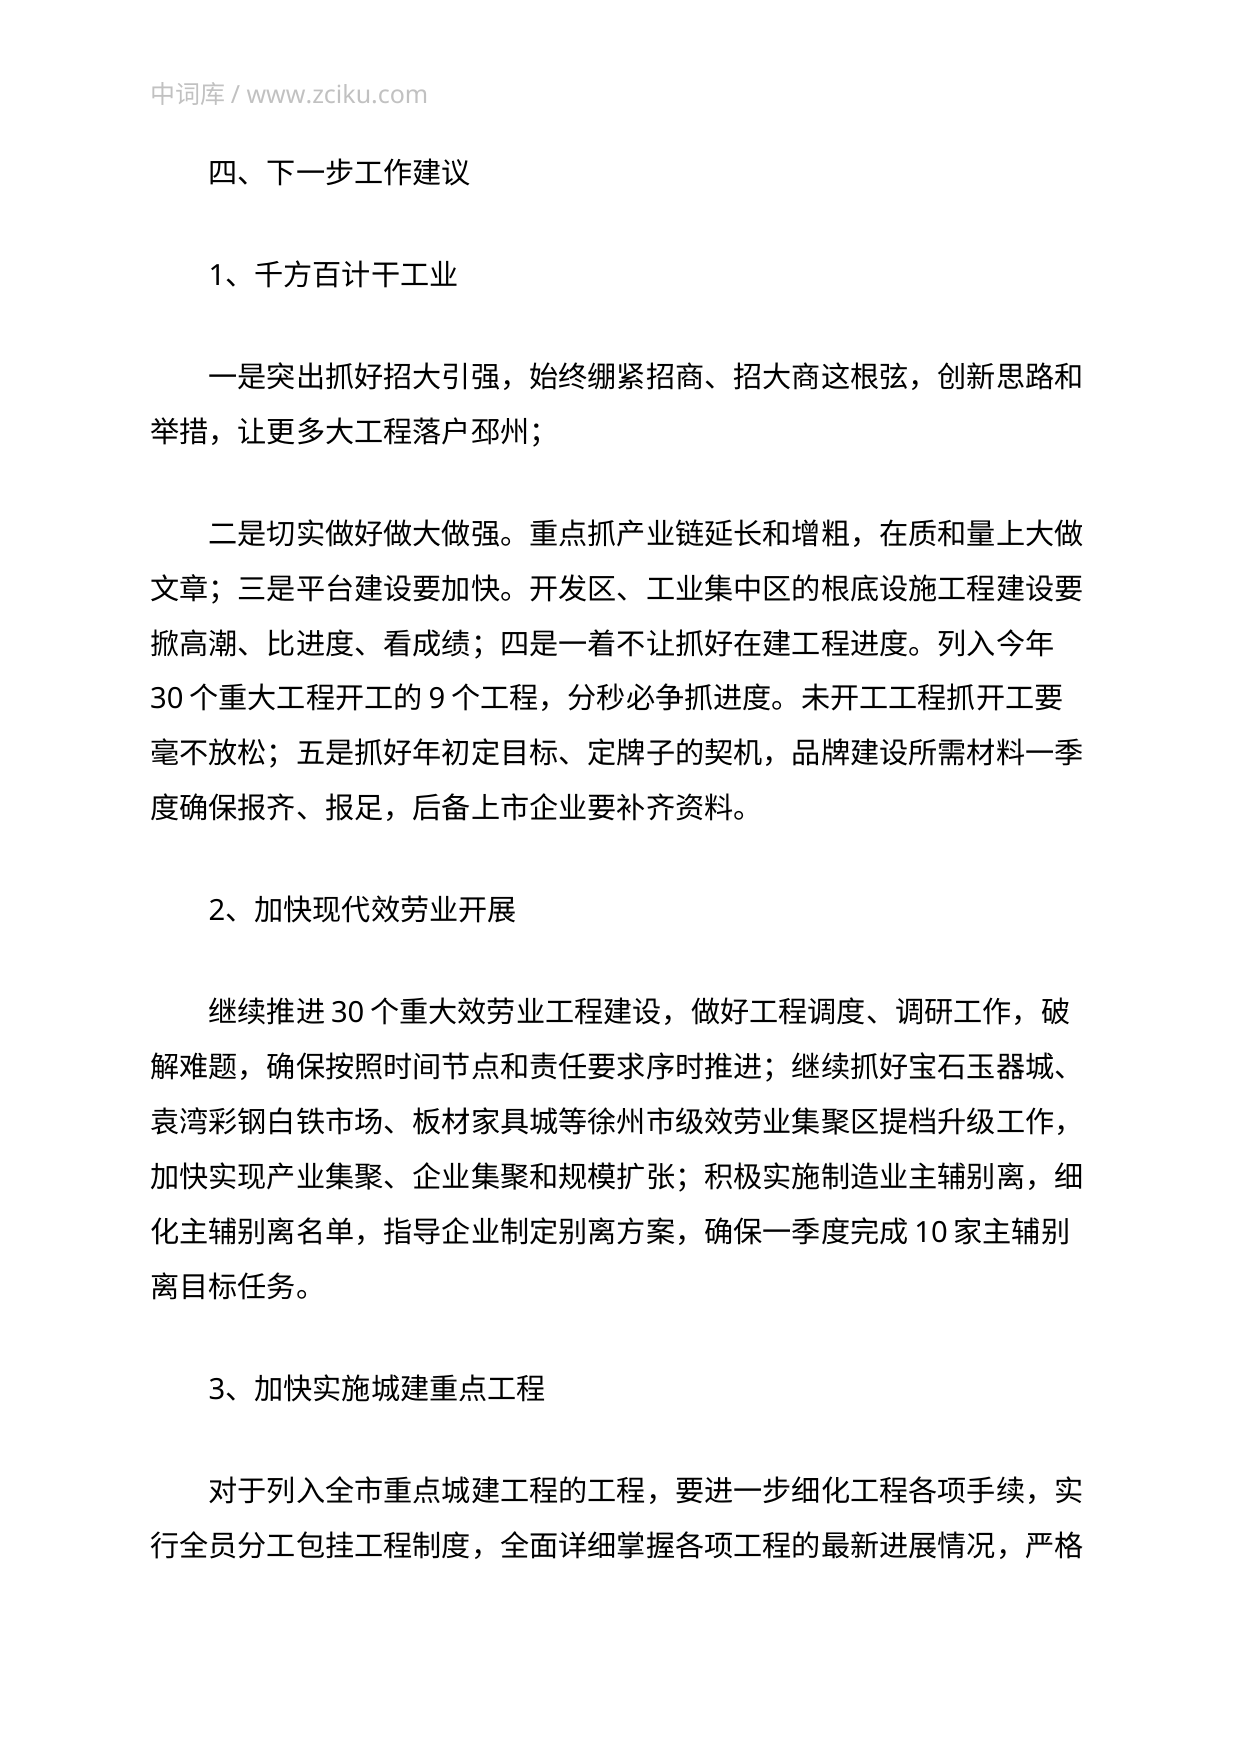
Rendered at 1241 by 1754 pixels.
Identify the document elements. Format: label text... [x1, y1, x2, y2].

text 1、千方百计干工业 [150, 252, 1090, 294]
text 继续推进30个重大效劳业工程建设，做好工程调度、调研工作，破解难题，确保按照时间节点和责任要求序时推进；继续抓好宝石玉器城、袁湾彩钢白铁市场、板材家具城等徐州市级效劳业集聚区提档升级工作，加快实现产业集聚、企业集聚和规模扩张；积极实施制造业主辅别离，细化主辅别离名单，指导企业制定别离方案，确保一季度完成10家主辅别离目标任务。 [150, 989, 1090, 1306]
text 四、下一步工作建议 [150, 150, 1090, 192]
text 一是突出抓好招大引强，始终绷紧招商、招大商这根弦，创新思路和举措，让更多大工程落户邳州； [150, 354, 1090, 451]
text 二是切实做好做大做强。重点抓产业链延长和增粗，在质和量上大做文章；三是平台建设要加快。开发区、工业集中区的根底设施工程建设要掀高潮、比进度、看成绩；四是一着不让抓好在建工程进度。列入今年30个重大工程开工的9个工程，分秒必争抓进度。未开工工程抓开工要毫不放松；五是抓好年初定目标、定牌子的契机，品牌建设所需材料一季度确保报齐、报足，后备上市企业要补齐资料。 [150, 510, 1090, 827]
text 3、加快实施城建重点工程 [150, 1365, 1090, 1408]
text 2、加快现代效劳业开展 [150, 887, 1090, 929]
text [150, 1467, 1090, 1564]
